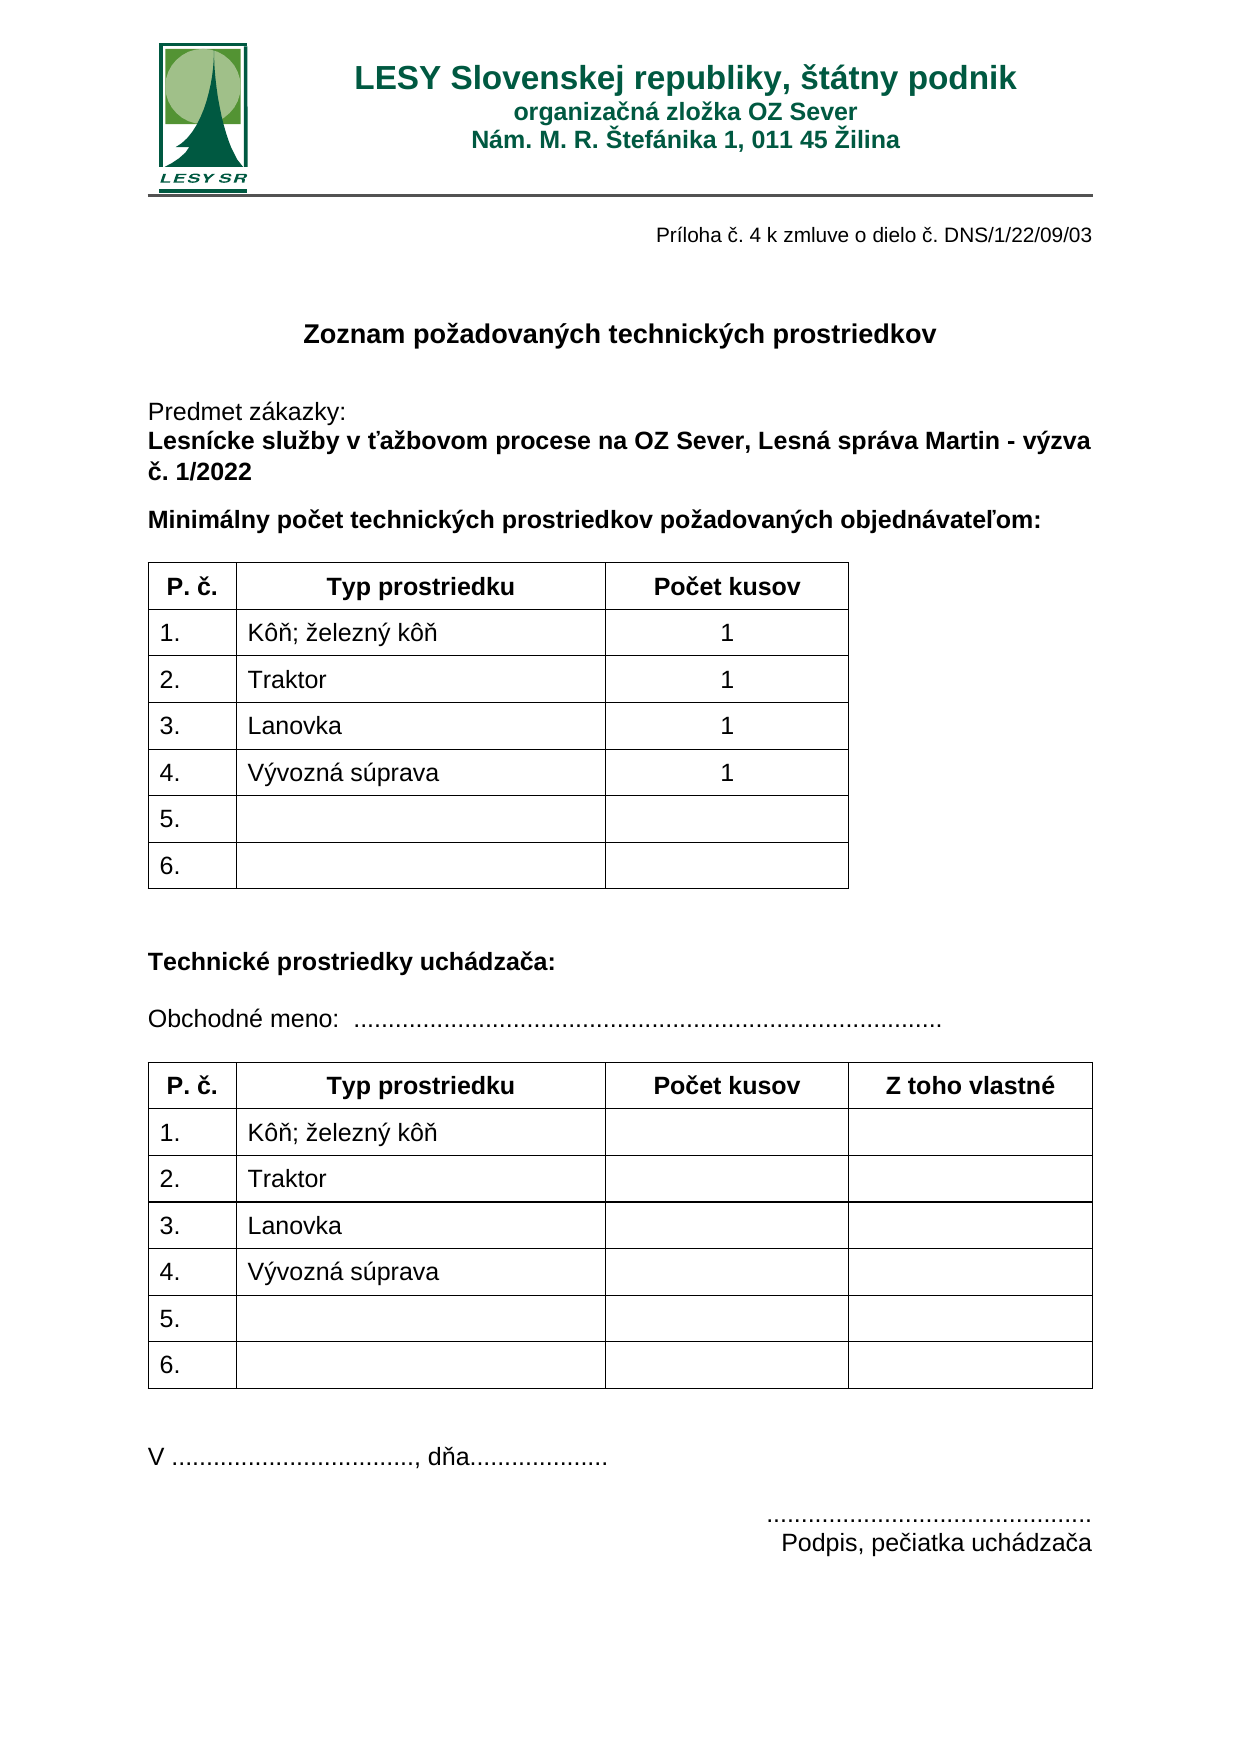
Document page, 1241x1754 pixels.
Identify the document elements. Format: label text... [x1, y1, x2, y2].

table_cell Traktor [237, 656, 605, 702]
table_cell [606, 796, 848, 842]
table_cell [149, 1249, 236, 1294]
table_cell [237, 1296, 605, 1341]
table_cell [849, 1203, 1092, 1248]
text Zoznam požadovaných technických prostriedkov [148, 318, 1092, 349]
table_cell [849, 1109, 1092, 1155]
table_cell 1 [606, 656, 848, 702]
table_cell [149, 1342, 236, 1388]
table_cell 1 [606, 610, 848, 655]
text V ..................................., dňa.................... [148, 1441, 1092, 1470]
table_cell [237, 843, 605, 888]
text Lesnícke služby v ťažbovom procese na OZ Sever, Lesná správa Martin - výzva č. 1/2022 [148, 426, 1092, 486]
table_cell [606, 1342, 848, 1388]
table_cell [149, 750, 236, 795]
text ............................................... [148, 1499, 1092, 1528]
table_cell 1 [606, 750, 848, 795]
table_header Počet kusov [606, 563, 848, 609]
table_header P. č. [149, 1063, 236, 1108]
table_cell [606, 1156, 848, 1201]
table_cell [149, 610, 236, 655]
table_cell [237, 1342, 605, 1388]
table_cell [849, 1342, 1092, 1388]
table_cell Vývozná súprava [237, 1249, 605, 1294]
table_cell [606, 1249, 848, 1294]
table_cell [606, 1296, 848, 1341]
table_cell [849, 1156, 1092, 1201]
table_cell [149, 796, 236, 842]
table_cell Lanovka [237, 703, 605, 748]
table_cell [149, 1296, 236, 1341]
table_cell [849, 1249, 1092, 1294]
table_cell 1 [606, 703, 848, 748]
table_cell [149, 1203, 236, 1248]
table_header Typ prostriedku [237, 563, 605, 609]
table_cell Lanovka [237, 1203, 605, 1248]
table_header Počet kusov [606, 1063, 848, 1108]
table_cell Kôň; železný kôň [237, 1109, 605, 1155]
text Podpis, pečiatka uchádzača [148, 1528, 1092, 1556]
table_cell [606, 1109, 848, 1155]
table_cell Traktor [237, 1156, 605, 1201]
table_cell [606, 1203, 848, 1248]
table_cell Kôň; železný kôň [237, 610, 605, 655]
text Predmet zákazky: [148, 397, 1092, 426]
table_cell [849, 1296, 1092, 1341]
table_header Z toho vlastné [849, 1063, 1092, 1108]
table_cell [149, 703, 236, 748]
table_cell [149, 1109, 236, 1155]
text Obchodné meno: ..................................................................................... [148, 1004, 1092, 1033]
table_header P. č. [149, 563, 236, 609]
table_cell Vývozná súprava [237, 750, 605, 795]
table_cell [149, 843, 236, 888]
table_cell [237, 796, 605, 842]
text Minimálny počet technických prostriedkov požadovaných objednávateľom: [148, 505, 1092, 533]
table_cell [149, 1156, 236, 1201]
table_cell [606, 843, 848, 888]
table_header Typ prostriedku [237, 1063, 605, 1108]
text Príloha č. 4 k zmluve o dielo č. DNS/1/22/09/03 [148, 222, 1092, 246]
table_cell [149, 656, 236, 702]
text Technické prostriedky uchádzača: [148, 947, 1092, 976]
